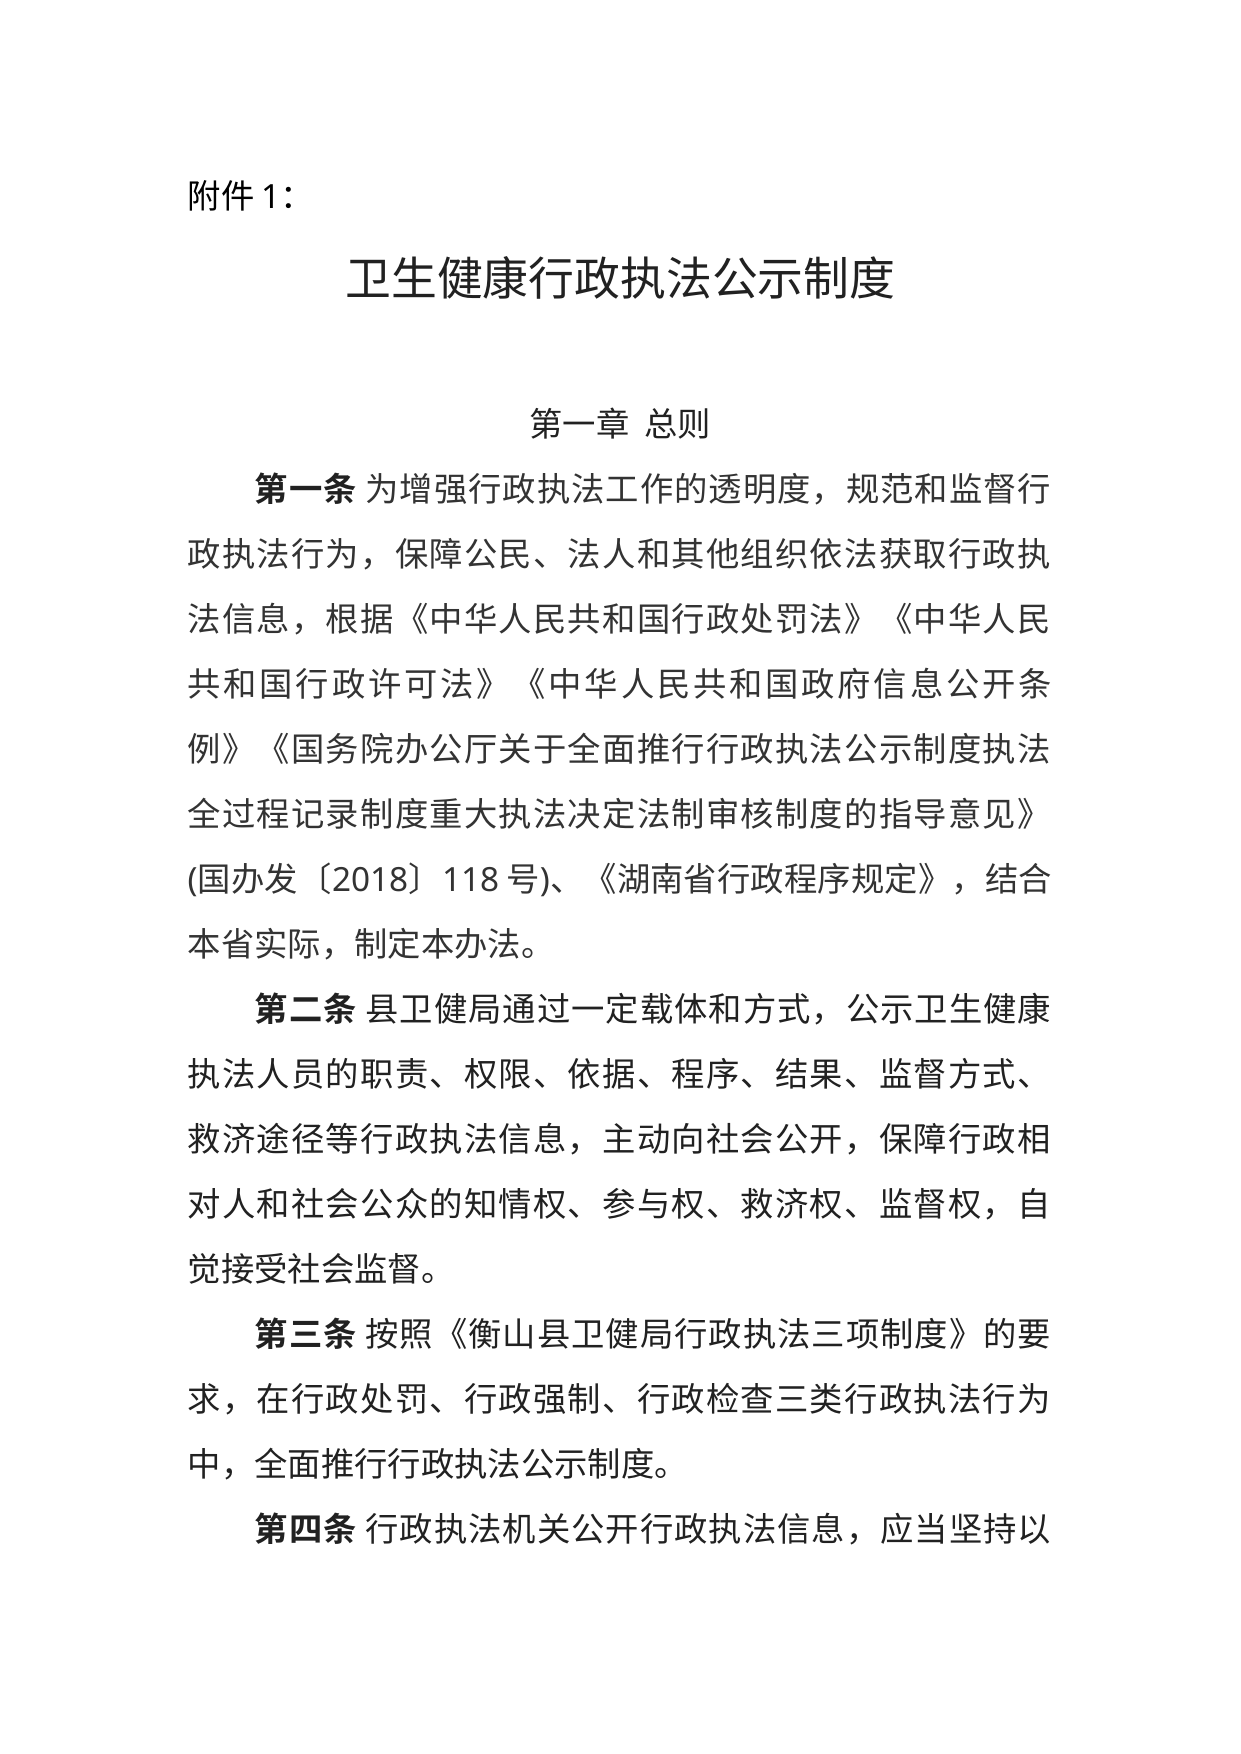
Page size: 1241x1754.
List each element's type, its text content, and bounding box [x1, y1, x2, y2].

text 第一章 总则 [187, 389, 1053, 454]
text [187, 1494, 1053, 1559]
text 第一条 为增强行政执法工作的透明度，规范和监督行政执法行为，保障公民、法人和其他组织依法获取行政执法信息，根据《中华人民共和国行政处罚法》《中华人民共和国行政许可法》《中华人民共和国政府信息公开条例》《国务院办公厅关于全面推行行政执法公示制度执法全过程记录制度重大执法决定法制审核制度的指导意见》(国办发〔2018〕118号)、《湖南省行政程序规定》，结合本省实际，制定本办法。 [187, 454, 1053, 974]
text 卫生健康行政执法公示制度 [187, 227, 1053, 324]
text 第三条 按照《衡山县卫健局行政执法三项制度》的要求，在行政处罚、行政强制、行政检查三类行政执法行为中，全面推行行政执法公示制度。 [187, 1299, 1053, 1494]
text 附件1： [187, 162, 1053, 227]
text 第二条 县卫健局通过一定载体和方式，公示卫生健康执法人员的职责、权限、依据、程序、结果、监督方式、救济途径等行政执法信息，主动向社会公开，保障行政相对人和社会公众的知情权、参与权、救济权、监督权，自觉接受社会监督。 [187, 974, 1053, 1299]
